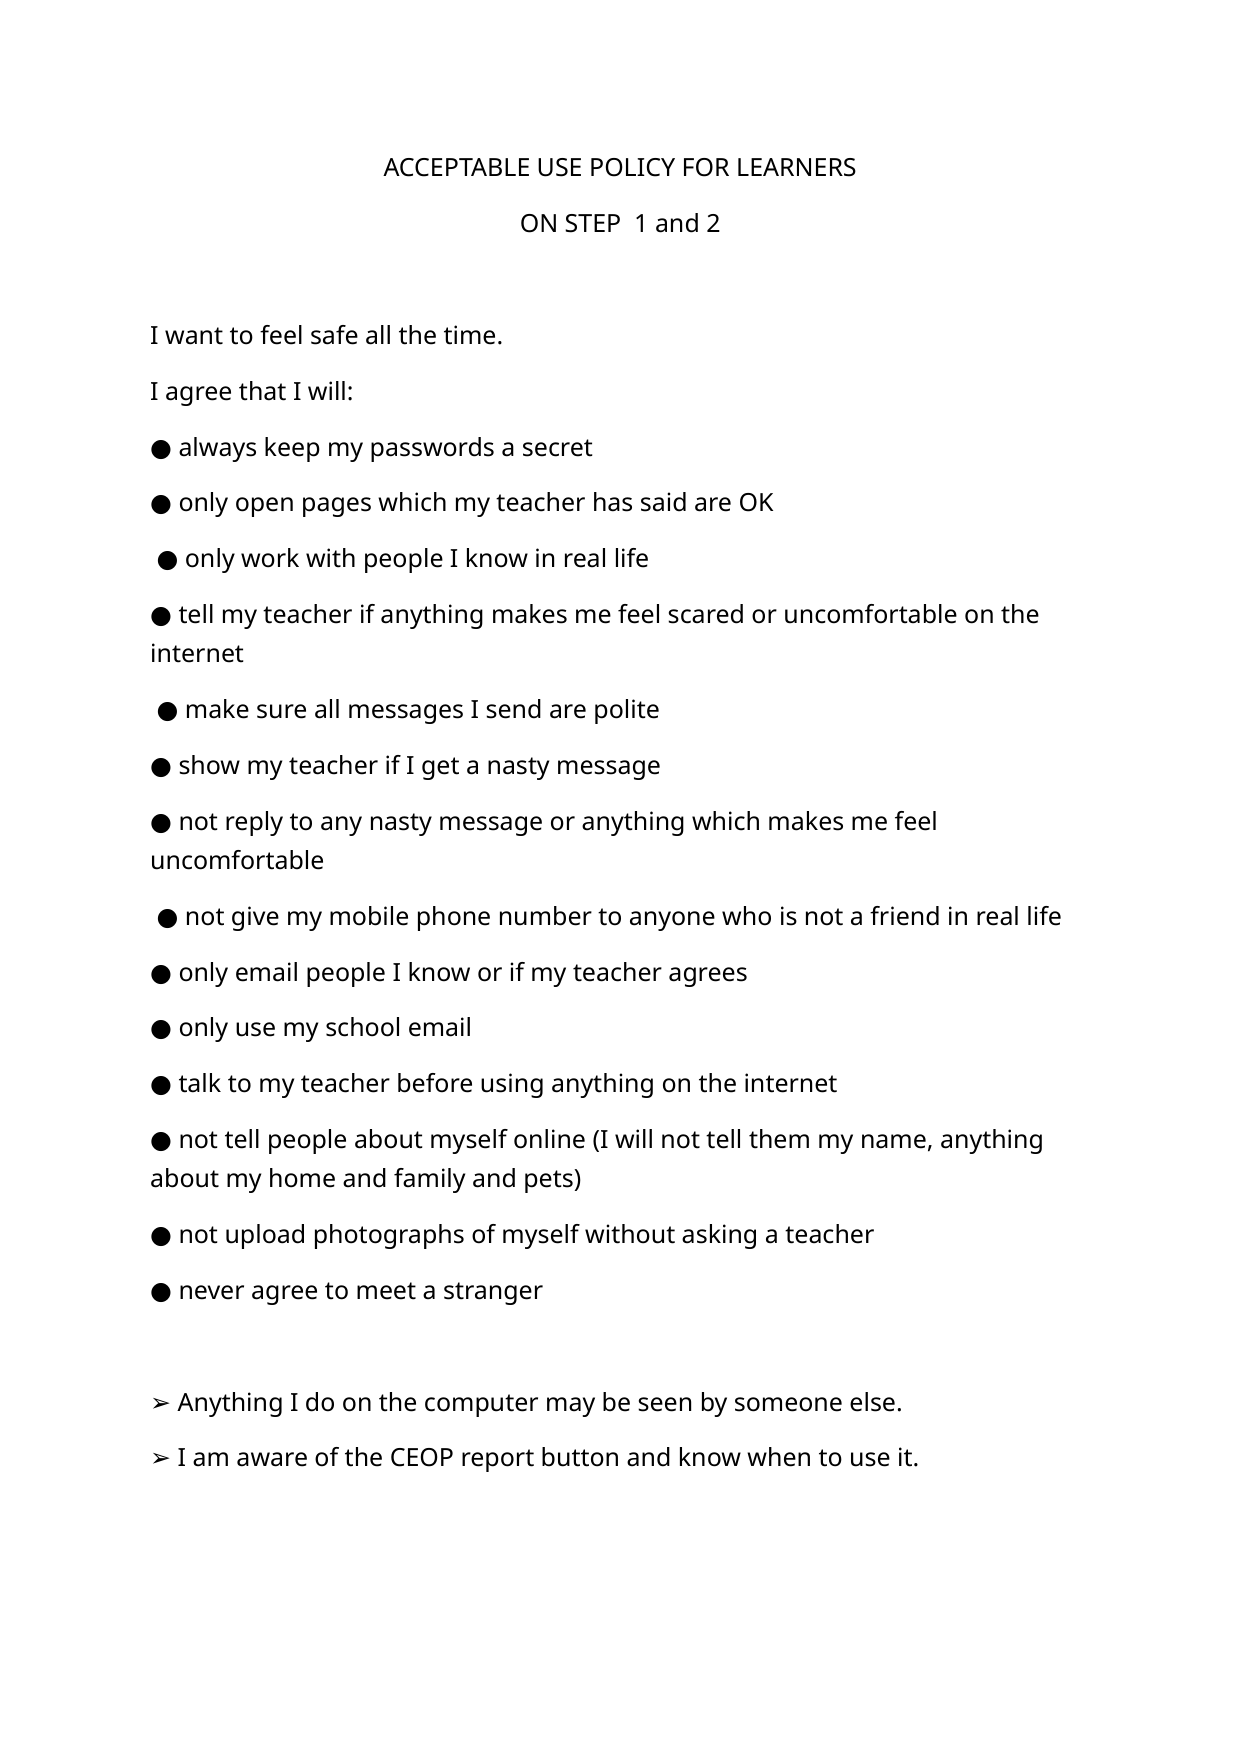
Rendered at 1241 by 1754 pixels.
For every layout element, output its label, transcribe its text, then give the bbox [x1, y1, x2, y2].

text ● only work with people I know in real life [150, 541, 1090, 575]
text ● not upload photographs of myself without asking a teacher [150, 1217, 1090, 1251]
text ● never agree to meet a stranger [150, 1272, 1090, 1307]
text ● not tell people about myself online (I will not tell them my name, anything about my home and family and pets) [150, 1122, 1090, 1195]
text ● tell my teacher if anything makes me feel scared or uncomfortable on the internet [150, 597, 1090, 670]
text ● only open pages which my teacher has said are OK [150, 485, 1090, 519]
text I want to feel safe all the time. [150, 317, 1090, 352]
text ACCEPTABLE USE POLICY FOR LEARNERS [150, 150, 1090, 184]
text ● only email people I know or if my teacher agrees [150, 954, 1090, 988]
text ● not give my mobile phone number to anyone who is not a friend in real life [150, 898, 1090, 932]
text ➢ Anything I do on the computer may be seen by someone else. [150, 1384, 1090, 1418]
text ● talk to my teacher before using anything on the internet [150, 1066, 1090, 1100]
text ● make sure all messages I send are polite [150, 692, 1090, 726]
text ON STEP 1 and 2 [150, 206, 1090, 240]
text I agree that I will: [150, 373, 1090, 407]
text ● not reply to any nasty message or anything which makes me feel uncomfortable [150, 803, 1090, 877]
text ➢ I am aware of the CEOP report button and know when to use it. [150, 1440, 1090, 1474]
text ● show my teacher if I get a nasty message [150, 747, 1090, 782]
text ● only use my school email [150, 1010, 1090, 1044]
text ● always keep my passwords a secret [150, 429, 1090, 463]
